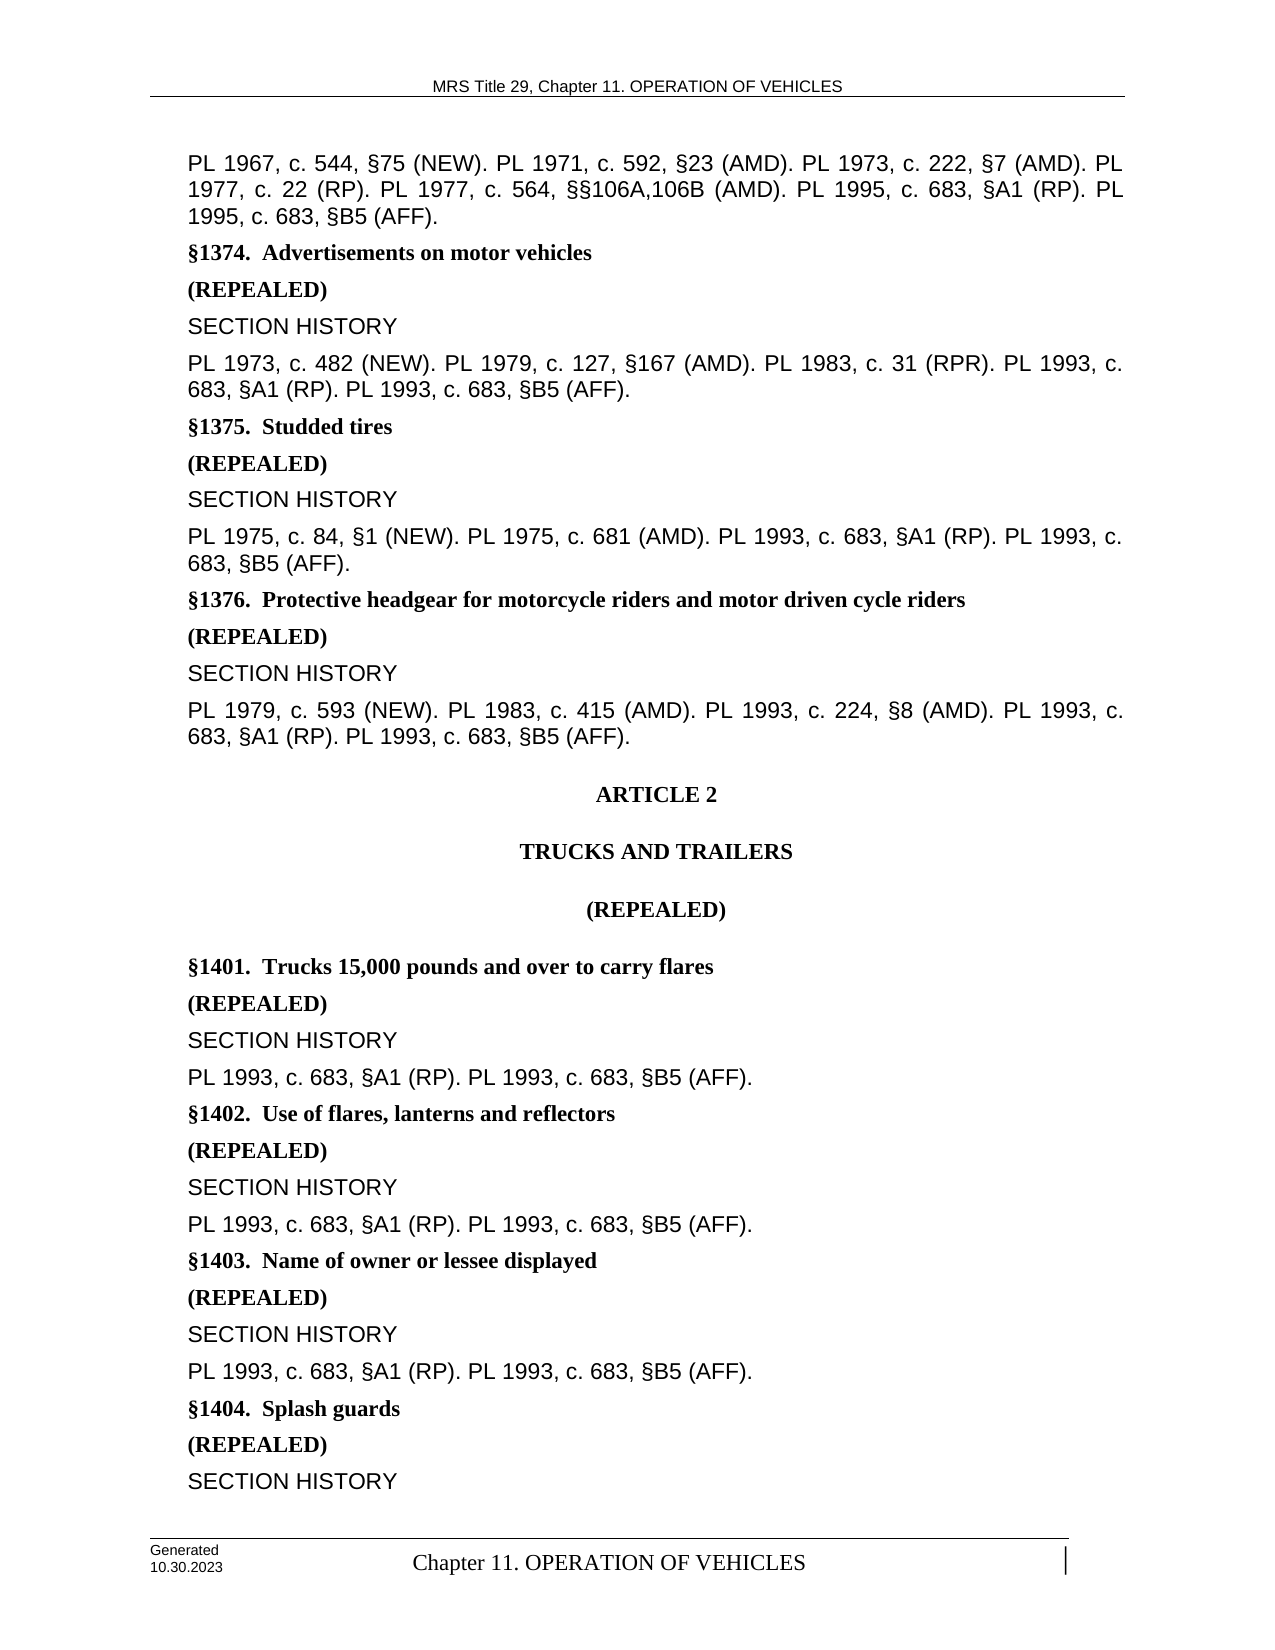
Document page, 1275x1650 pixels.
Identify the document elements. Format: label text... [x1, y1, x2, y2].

text §1404. Splash guards [187, 1395, 1125, 1421]
text §1376. Protective headgear for motorcycle riders and motor driven cycle riders [187, 586, 1125, 613]
text (REPEALED) [187, 990, 1125, 1017]
text §1402. Use of flares, lanterns and reflectors [187, 1101, 1125, 1127]
text (REPEALED) [187, 896, 1125, 922]
text ARTICLE 2 [187, 781, 1125, 807]
text §1374. Advertisements on motor vehicles [187, 239, 1125, 266]
text (REPEALED) [187, 276, 1125, 303]
text SECTION HISTORY [187, 1468, 1125, 1494]
text PL 1993, c. 683, §A1 (RP). PL 1993, c. 683, §B5 (AFF). [187, 1064, 1125, 1090]
text (REPEALED) [187, 1431, 1125, 1458]
text (REPEALED) [187, 1137, 1125, 1164]
text PL 1993, c. 683, §A1 (RP). PL 1993, c. 683, §B5 (AFF). [187, 1211, 1125, 1237]
text (REPEALED) [187, 1284, 1125, 1311]
text TRUCKS AND TRAILERS [187, 838, 1125, 864]
text SECTION HISTORY [187, 313, 1125, 339]
text SECTION HISTORY [187, 1321, 1125, 1347]
text SECTION HISTORY [187, 1174, 1125, 1200]
text §1375. Studded tires [187, 413, 1125, 439]
text PL 1967, c. 544, §75 (NEW). PL 1971, c. 592, §23 (AMD). PL 1973, c. 222, §7 (AMD). PL 1977, c. 22 (RP). PL 1977, c. 564, §§106A,106B (AMD). PL 1995, c. 683, §A1 (RP). PL 1995, c. 683, §B5 (AFF). [187, 150, 1125, 229]
text SECTION HISTORY [187, 486, 1125, 513]
text SECTION HISTORY [187, 660, 1125, 686]
text SECTION HISTORY [187, 1027, 1125, 1053]
text (REPEALED) [187, 623, 1125, 649]
text (REPEALED) [187, 450, 1125, 476]
text §1403. Name of owner or lessee displayed [187, 1248, 1125, 1274]
text PL 1993, c. 683, §A1 (RP). PL 1993, c. 683, §B5 (AFF). [187, 1358, 1125, 1384]
text PL 1975, c. 84, §1 (NEW). PL 1975, c. 681 (AMD). PL 1993, c. 683, §A1 (RP). PL 1993, c. 683, §B5 (AFF). [187, 523, 1125, 576]
text PL 1973, c. 482 (NEW). PL 1979, c. 127, §167 (AMD). PL 1983, c. 31 (RPR). PL 1993, c. 683, §A1 (RP). PL 1993, c. 683, §B5 (AFF). [187, 350, 1125, 402]
text PL 1979, c. 593 (NEW). PL 1983, c. 415 (AMD). PL 1993, c. 224, §8 (AMD). PL 1993, c. 683, §A1 (RP). PL 1993, c. 683, §B5 (AFF). [187, 697, 1125, 749]
text §1401. Trucks 15,000 pounds and over to carry flares [187, 953, 1125, 980]
